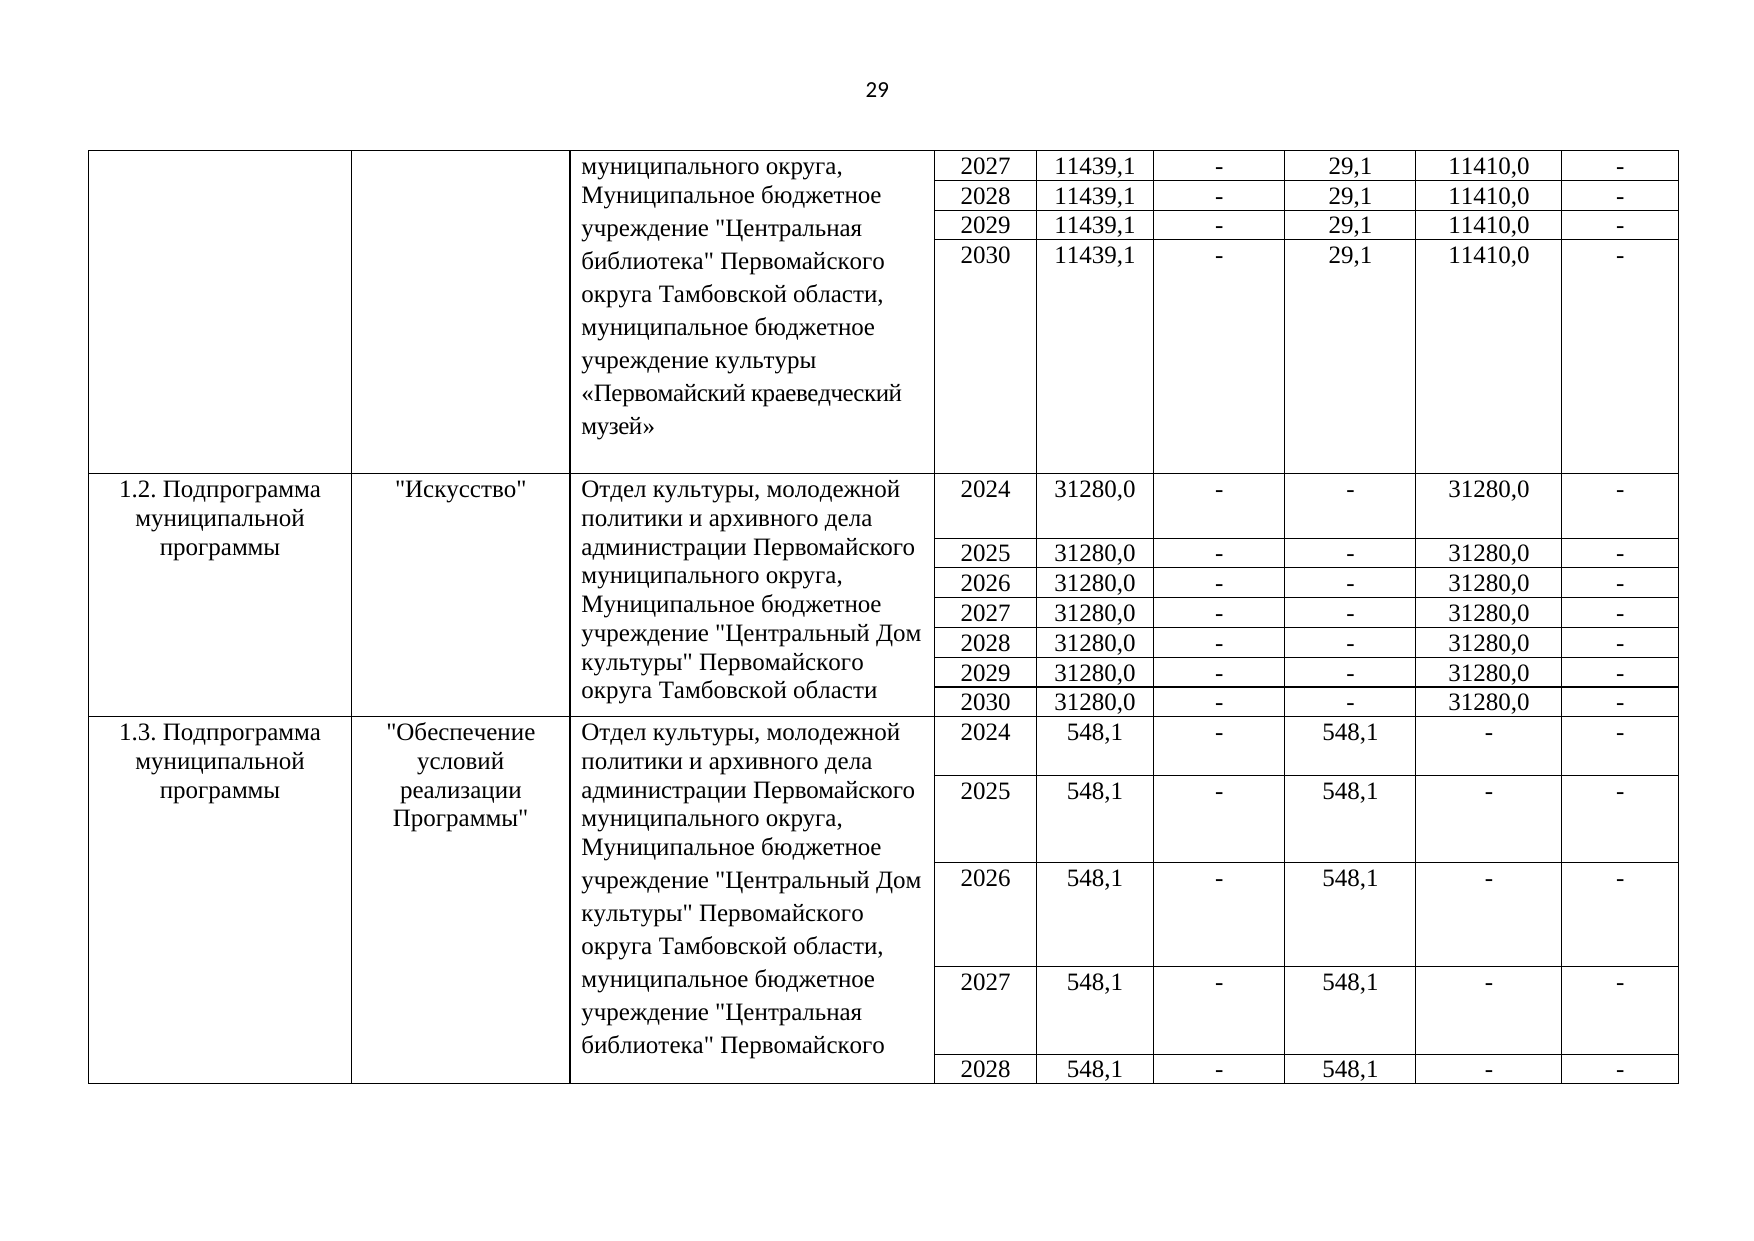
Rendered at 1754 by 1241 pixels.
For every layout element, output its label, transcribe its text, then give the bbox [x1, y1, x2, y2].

table_cell 31280,0 [1037, 474, 1153, 537]
table_cell - [1285, 474, 1415, 537]
table_cell 548,1 [1285, 1055, 1415, 1083]
table_cell - [1416, 1055, 1561, 1083]
table_cell 2029 [935, 211, 1036, 239]
table_cell - [1154, 240, 1284, 473]
table_cell 31280,0 [1416, 568, 1561, 597]
table_cell 31280,0 [1416, 598, 1561, 627]
table_cell 11410,0 [1416, 240, 1561, 473]
table_cell - [1562, 628, 1678, 657]
table_cell 31280,0 [1416, 628, 1561, 657]
table_cell 548,1 [1285, 717, 1415, 775]
table_cell 548,1 [1285, 967, 1415, 1053]
table_cell 2027 [935, 967, 1036, 1053]
table_cell 31280,0 [1037, 598, 1153, 627]
table_cell - [1285, 688, 1415, 716]
table_cell 11410,0 [1416, 211, 1561, 239]
table_cell - [1562, 211, 1678, 239]
table_cell - [1154, 628, 1284, 657]
table_cell 11439,1 [1037, 151, 1153, 180]
table_cell 31280,0 [1416, 474, 1561, 537]
table_cell 29,1 [1285, 151, 1415, 180]
table_cell - [1154, 967, 1284, 1053]
table_cell 548,1 [1037, 1055, 1153, 1083]
table_cell - [1416, 776, 1561, 862]
table_cell - [1154, 474, 1284, 537]
table_cell 31280,0 [1037, 688, 1153, 716]
table_cell - [1562, 776, 1678, 862]
table_cell - [1562, 598, 1678, 627]
table_cell - [1562, 717, 1678, 775]
table_cell 29,1 [1285, 211, 1415, 239]
table_cell 2026 [935, 568, 1036, 597]
table_cell 29,1 [1285, 240, 1415, 473]
table_cell - [1154, 181, 1284, 209]
table_cell - [1285, 658, 1415, 686]
table_cell 548,1 [1037, 717, 1153, 775]
table_cell - [1285, 598, 1415, 627]
table_cell - [1562, 151, 1678, 180]
table_cell - [1416, 717, 1561, 775]
table_cell 11439,1 [1037, 211, 1153, 239]
table_cell 29,1 [1285, 181, 1415, 209]
table_cell 31280,0 [1037, 539, 1153, 567]
table_cell - [1285, 539, 1415, 567]
table_cell - [1562, 1055, 1678, 1083]
table_cell - [1154, 211, 1284, 239]
table_cell - [1562, 568, 1678, 597]
table_cell 548,1 [1285, 863, 1415, 966]
table_cell 2028 [935, 1055, 1036, 1083]
table_cell - [1562, 863, 1678, 966]
table_cell 31280,0 [1037, 568, 1153, 597]
table_cell - [1562, 474, 1678, 537]
table_cell 11410,0 [1416, 151, 1561, 180]
table_cell 548,1 [1285, 776, 1415, 862]
table_cell 31280,0 [1416, 688, 1561, 716]
table_cell - [1562, 658, 1678, 686]
table_cell Отдел культуры, молодежной политики и архивного дела администрации Первомайского муниципального округа, Муниципальное бюджетное учреждение "Центральный Дом культуры" Первомайского округа Тамбовской области, муниципальное бюджетное учреждение "Центральная библиотека" Первомайского округа Тамбовской области, муниципальное бюджетное учреждение культуры «Первомайский краеведческий музей» [571, 717, 934, 1083]
table_cell - [1154, 776, 1284, 862]
table_cell 2024 [935, 474, 1036, 537]
table_cell 31280,0 [1416, 658, 1561, 686]
table_cell 31280,0 [1037, 658, 1153, 686]
table_cell - [1154, 568, 1284, 597]
table_cell - [1154, 717, 1284, 775]
table_cell 548,1 [1037, 967, 1153, 1053]
table_cell - [1562, 181, 1678, 209]
table_cell "Обеспечение условий реализации Программы" [352, 717, 569, 1083]
table_cell 11410,0 [1416, 181, 1561, 209]
table_cell - [1154, 688, 1284, 716]
table_cell Отдел культуры, молодежной политики и архивного дела администрации Первомайского муниципального округа, Муниципальное бюджетное учреждение "Центральный Дом культуры" Первомайского округа Тамбовской области [571, 474, 934, 716]
table_cell - [1562, 240, 1678, 473]
table_cell 11439,1 [1037, 181, 1153, 209]
table_cell 548,1 [1037, 776, 1153, 862]
table_cell 31280,0 [1416, 539, 1561, 567]
table_cell 31280,0 [1037, 628, 1153, 657]
table_cell - [1154, 598, 1284, 627]
table_cell 1.2. Подпрограмма муниципальной программы [89, 474, 351, 716]
table_cell - [1562, 967, 1678, 1053]
table_cell - [1154, 539, 1284, 567]
table_cell - [1285, 628, 1415, 657]
table_cell - [1562, 539, 1678, 567]
table_cell 2030 [935, 240, 1036, 473]
table_cell 2027 [935, 151, 1036, 180]
table_cell 2025 [935, 776, 1036, 862]
table_cell 2025 [935, 539, 1036, 567]
table_cell 2029 [935, 658, 1036, 686]
table_cell 2028 [935, 628, 1036, 657]
table_cell "Искусство" [352, 474, 569, 716]
table_cell - [1285, 568, 1415, 597]
table_cell 2028 [935, 181, 1036, 209]
table_cell - [1154, 151, 1284, 180]
table_cell 11439,1 [1037, 240, 1153, 473]
table_cell 2030 [935, 688, 1036, 716]
table_cell - [1562, 688, 1678, 716]
table_cell - [1154, 1055, 1284, 1083]
table_cell - [1416, 967, 1561, 1053]
table_cell 2027 [935, 598, 1036, 627]
table_cell 1.3. Подпрограмма муниципальной программы [89, 717, 351, 1083]
table_cell - [1154, 658, 1284, 686]
table_cell - [1416, 863, 1561, 966]
table_cell 2024 [935, 717, 1036, 775]
table_cell 548,1 [1037, 863, 1153, 966]
table_cell - [1154, 863, 1284, 966]
table_cell 2026 [935, 863, 1036, 966]
